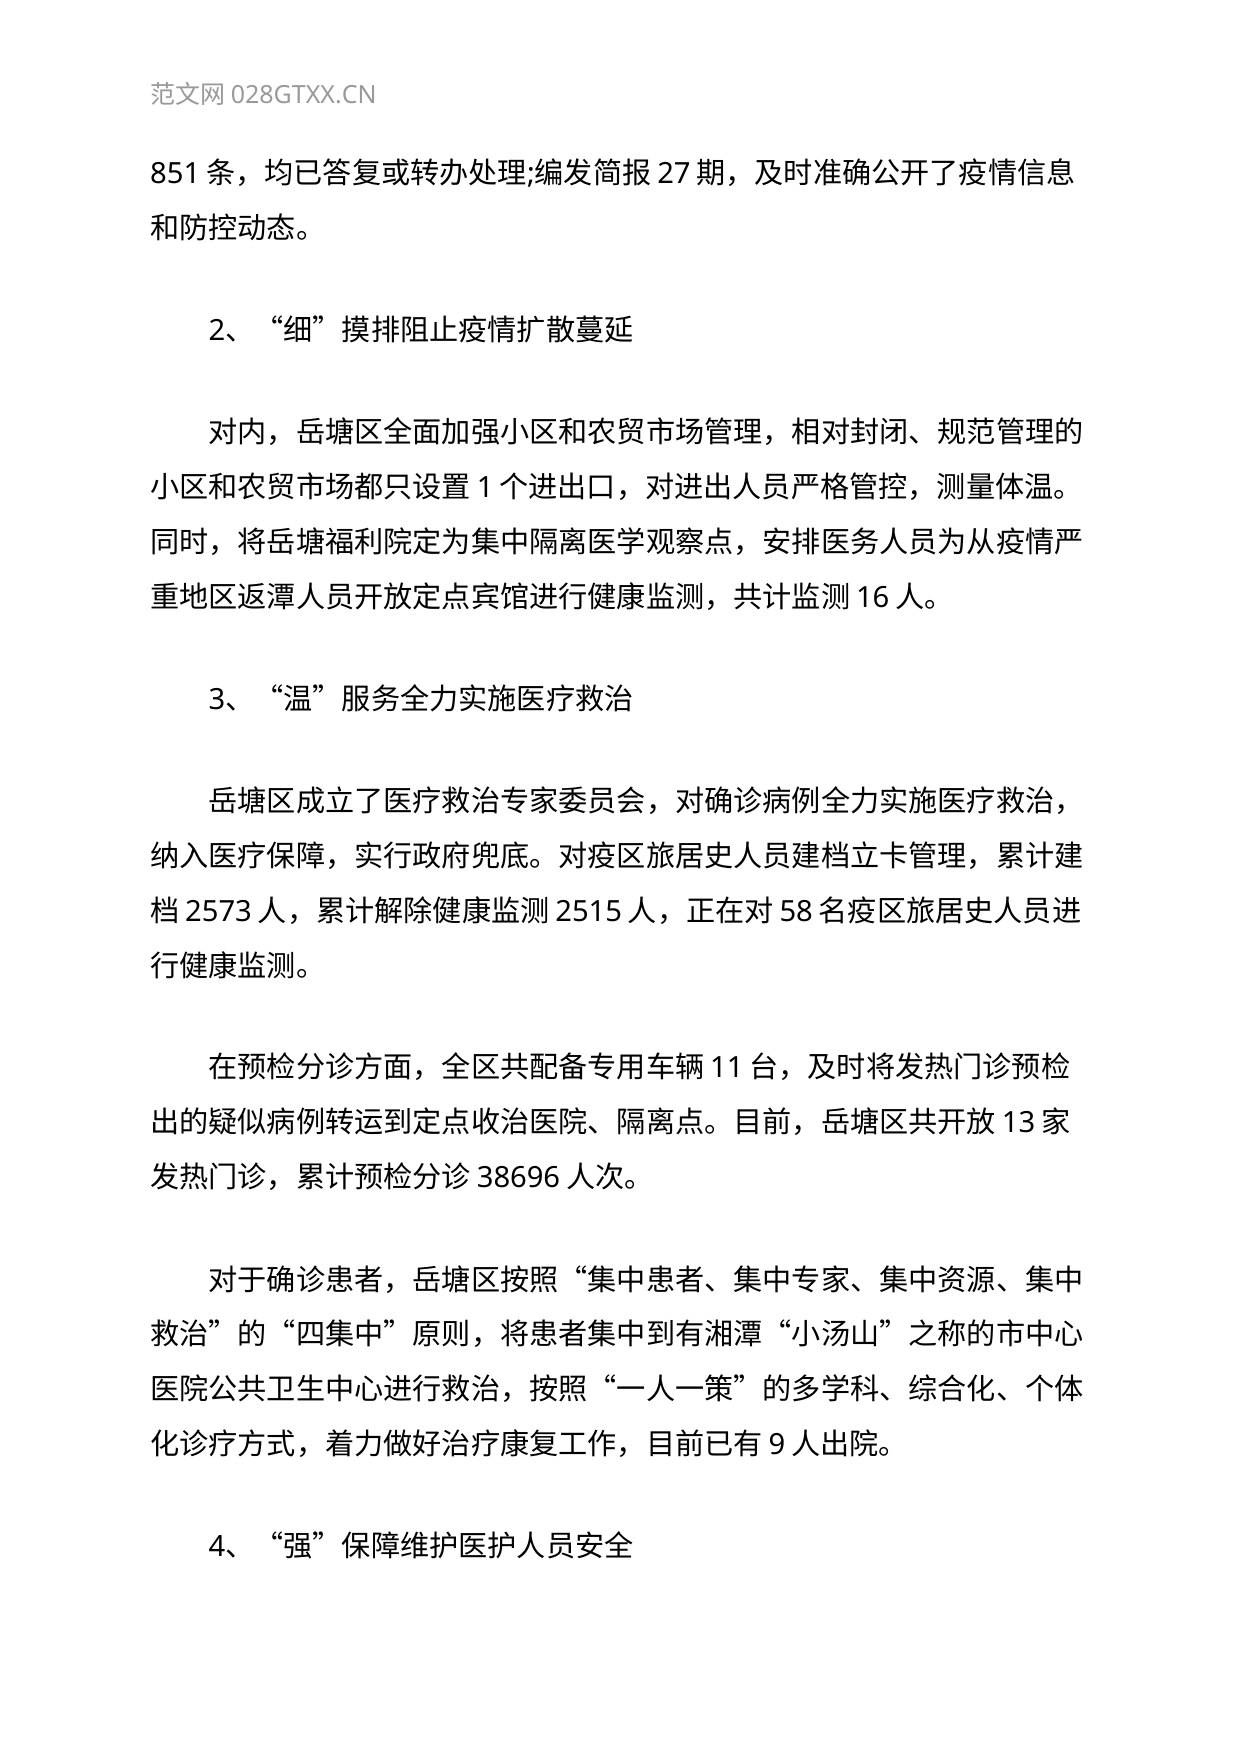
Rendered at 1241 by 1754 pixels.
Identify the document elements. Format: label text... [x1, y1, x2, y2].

text 在预检分诊方面，全区共配备专用车辆11台，及时将发热门诊预检出的疑似病例转运到定点收治医院、隔离点。目前，岳塘区共开放13家发热门诊，累计预检分诊38696人次。 [150, 1044, 1090, 1196]
text 对内，岳塘区全面加强小区和农贸市场管理，相对封闭、规范管理的小区和农贸市场都只设置1个进出口，对进出人员严格管控，测量体温。同时，将岳塘福利院定为集中隔离医学观察点，安排医务人员为从疫情严重地区返潭人员开放定点宾馆进行健康监测，共计监测16人。 [150, 409, 1090, 616]
text 4、“强”保障维护医护人员安全 [150, 1523, 1090, 1565]
text 对于确诊患者，岳塘区按照“集中患者、集中专家、集中资源、集中救治”的“四集中”原则，将患者集中到有湘潭“小汤山”之称的市中心医院公共卫生中心进行救治，按照“一人一策”的多学科、综合化、个体化诊疗方式，着力做好治疗康复工作，目前已有9人出院。 [150, 1256, 1090, 1463]
text 2、“细”摸排阻止疫情扩散蔓延 [150, 307, 1090, 349]
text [150, 150, 1090, 247]
text 岳塘区成立了医疗救治专家委员会，对确诊病例全力实施医疗救治，纳入医疗保障，实行政府兜底。对疫区旅居史人员建档立卡管理，累计建档2573人，累计解除健康监测2515人，正在对58名疫区旅居史人员进行健康监测。 [150, 777, 1090, 984]
text 3、“温”服务全力实施医疗救治 [150, 676, 1090, 718]
